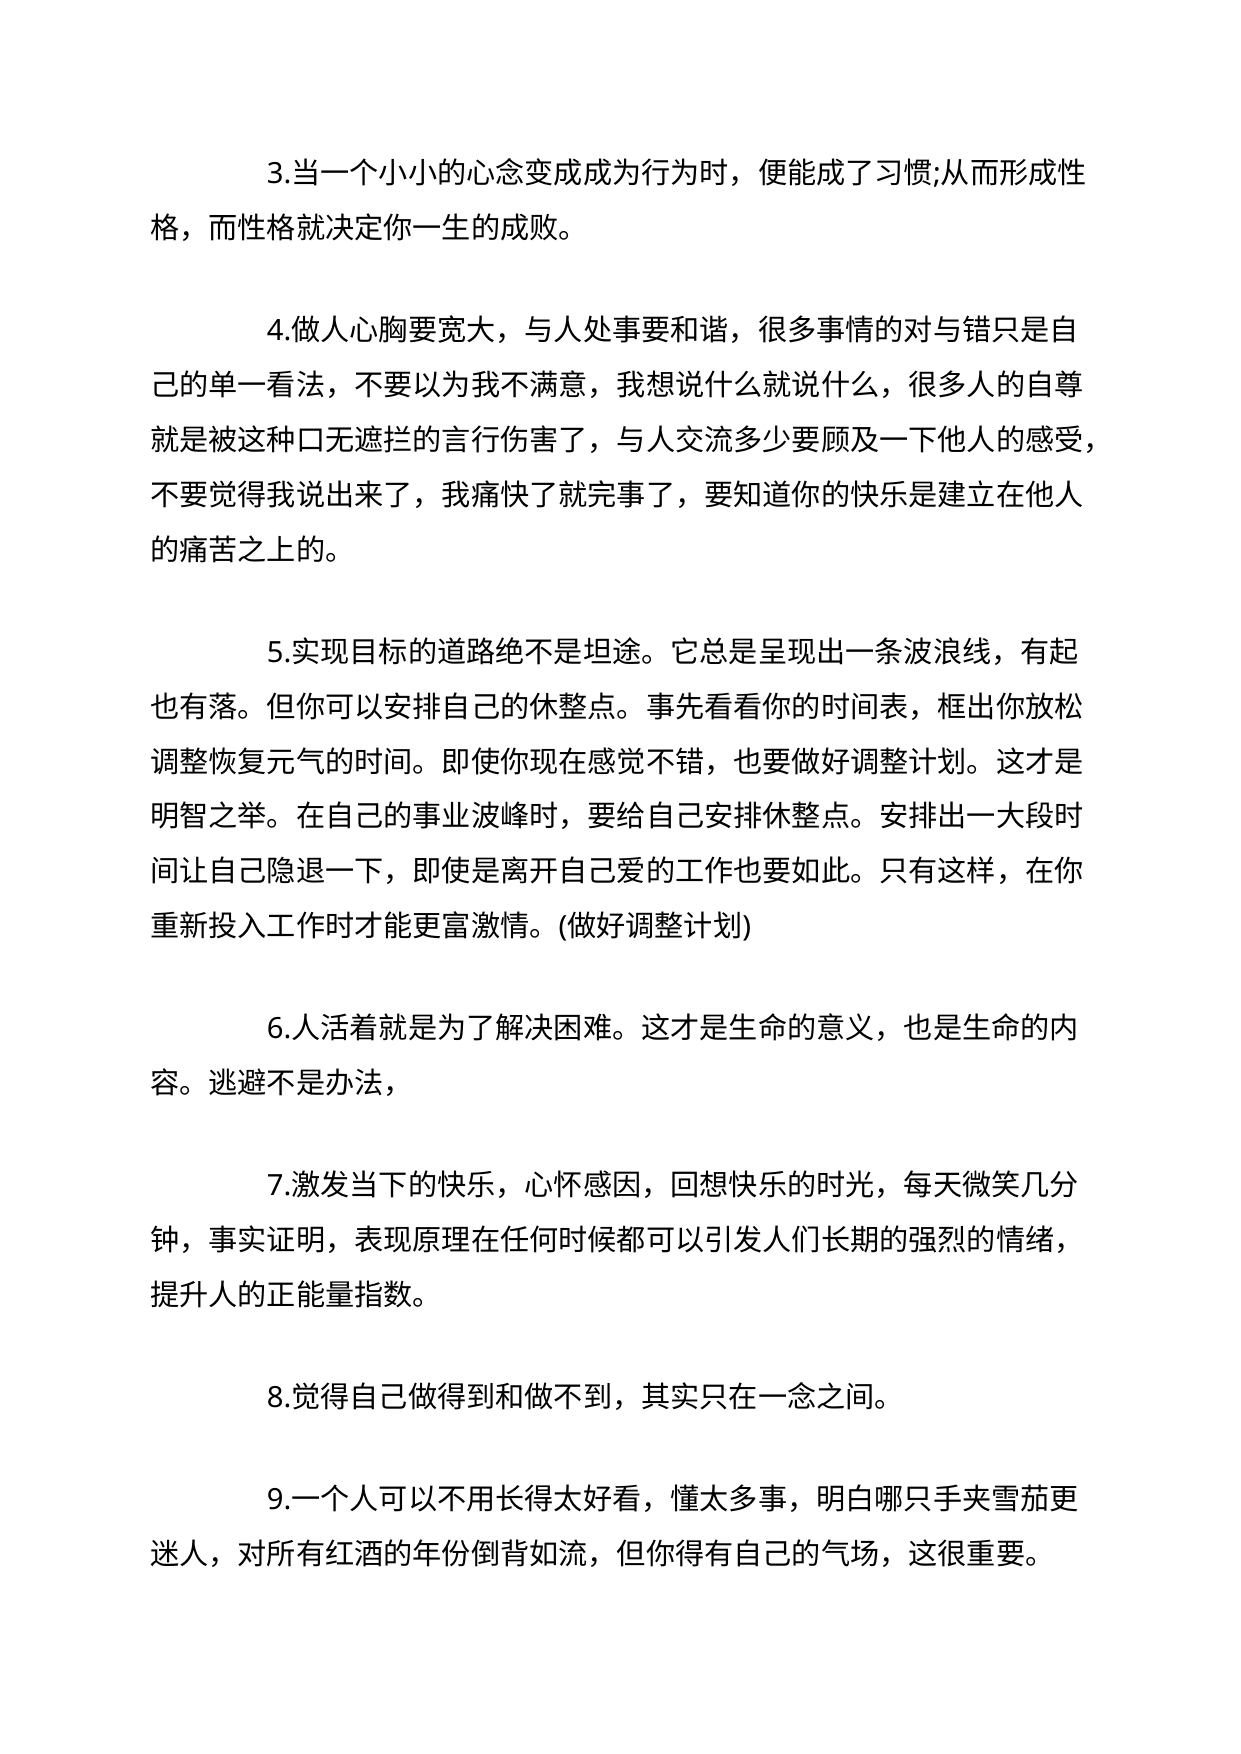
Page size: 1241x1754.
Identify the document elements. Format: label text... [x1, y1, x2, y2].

text 8.觉得自己做得到和做不到，其实只在一念之间。 [150, 1373, 1090, 1416]
text 3.当一个小小的心念变成成为行为时，便能成了习惯;从而形成性格，而性格就决定你一生的成败。 [150, 150, 1090, 247]
text 5.实现目标的道路绝不是坦途。它总是呈现出一条波浪线，有起也有落。但你可以安排自己的休整点。事先看看你的时间表，框出你放松调整恢复元气的时间。即使你现在感觉不错，也要做好调整计划。这才是明智之举。在自己的事业波峰时，要给自己安排休整点。安排出一大段时间让自己隐退一下，即使是离开自己爱的工作也要如此。只有这样，在你重新投入工作时才能更富激情。(做好调整计划) [150, 628, 1090, 945]
text 7.激发当下的快乐，心怀感因，回想快乐的时光，每天微笑几分钟，事实证明，表现原理在任何时候都可以引发人们长期的强烈的情绪，提升人的正能量指数。 [150, 1162, 1090, 1314]
text 9.一个人可以不用长得太好看，懂太多事，明白哪只手夹雪茄更迷人，对所有红酒的年份倒背如流，但你得有自己的气场，这很重要。 [150, 1475, 1090, 1572]
text 6.人活着就是为了解决困难。这才是生命的意义，也是生命的内容。逃避不是办法， [150, 1005, 1090, 1102]
text 4.做人心胸要宽大，与人处事要和谐，很多事情的对与错只是自己的单一看法，不要以为我不满意，我想说什么就说什么，很多人的自尊就是被这种口无遮拦的言行伤害了，与人交流多少要顾及一下他人的感受，不要觉得我说出来了，我痛快了就完事了，要知道你的快乐是建立在他人的痛苦之上的。 [150, 307, 1090, 569]
